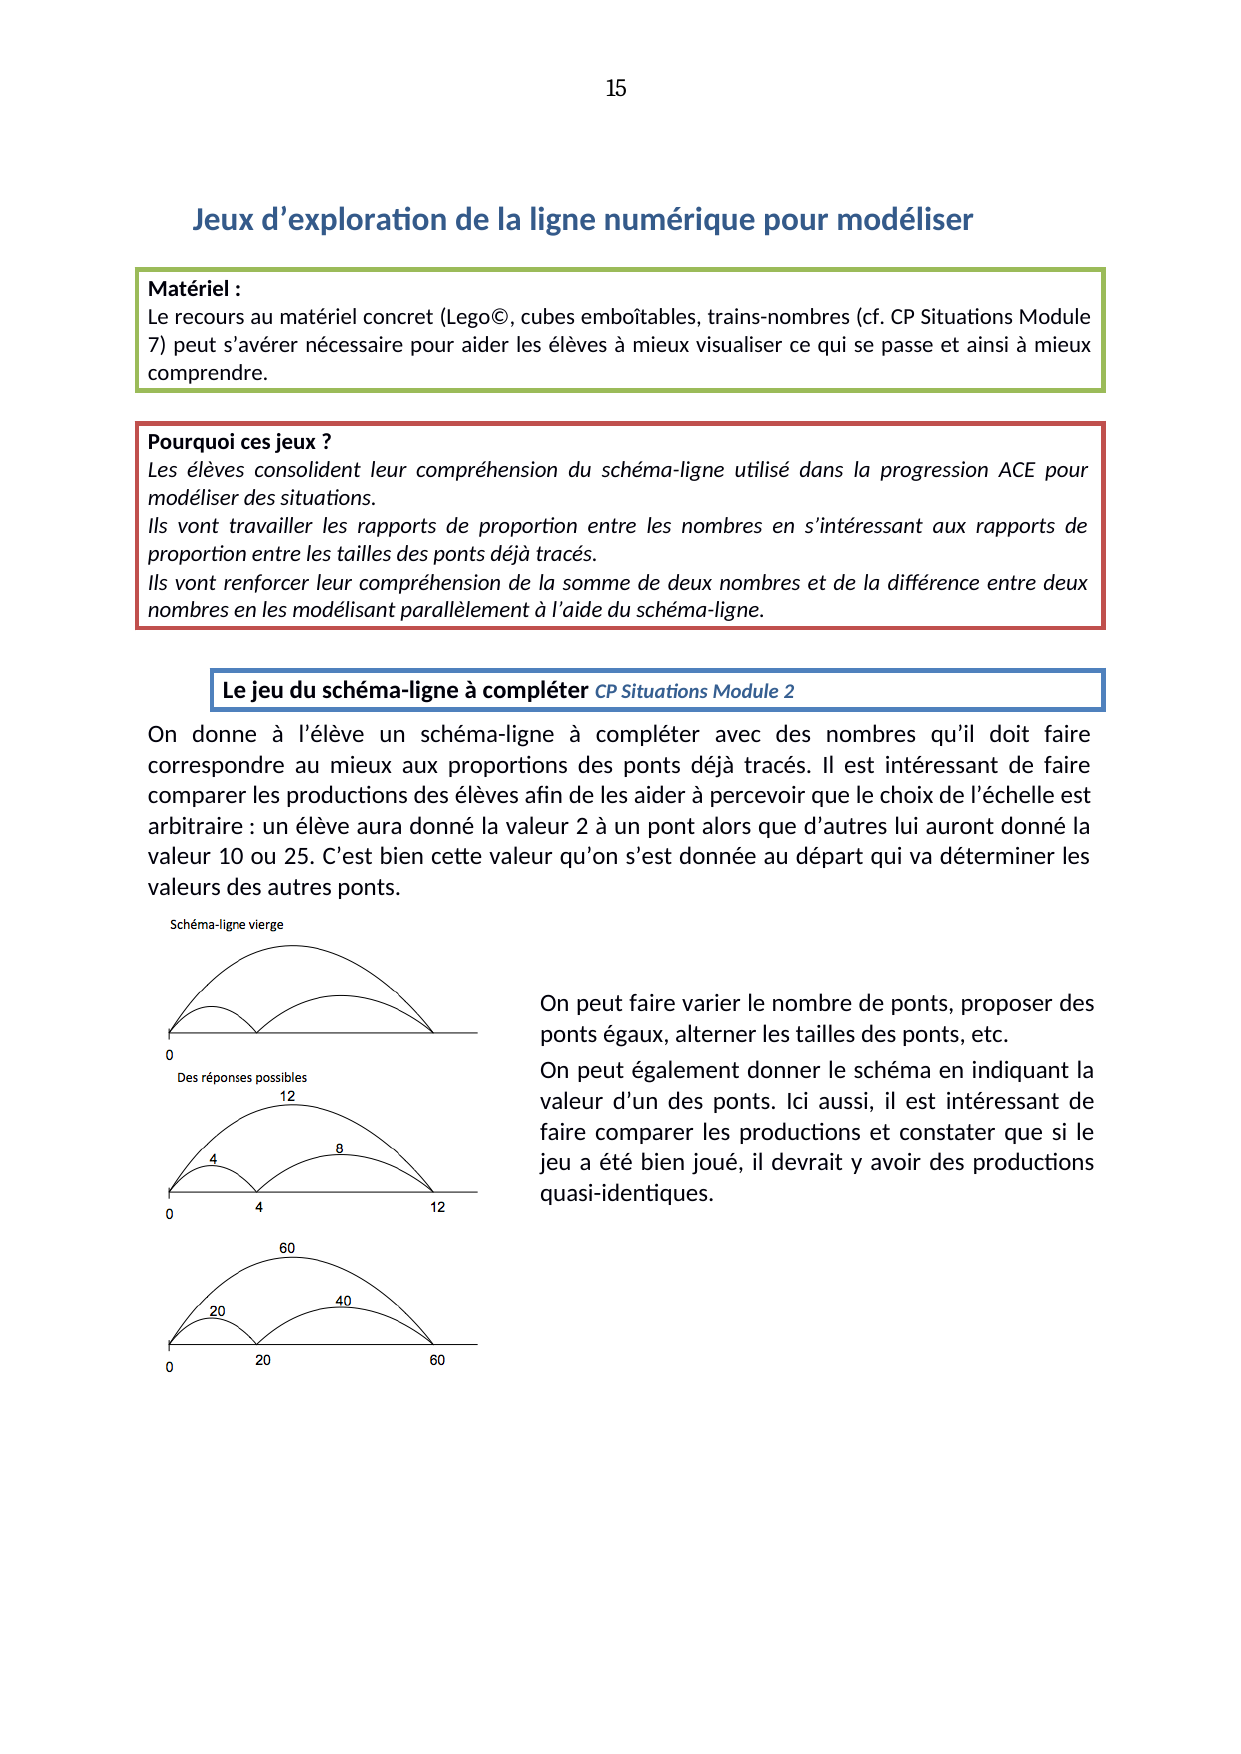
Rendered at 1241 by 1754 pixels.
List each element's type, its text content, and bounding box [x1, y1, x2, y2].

text Ils vont renforcer leur compréhension de la somme de deux nombres et de la différence entre deux nombres en les modélisant parallèlement à l’aide du schéma-ligne. [139, 561, 1101, 626]
subtitle Le jeu du schéma-ligne à compléter CP Situations Module 2 [214, 673, 1101, 707]
table_header On peut faire varier le nombre de ponts, proposer des ponts égaux, alterner les tailles des ponts, etc. On peut également donner le schéma en indiquant la valeur d’un des ponts. Ici aussi, il est intéressant de faire comparer les productions et constater que si le jeu a été bien joué, il devrait y avoir des productions quasi-identiques. [528, 908, 1107, 1390]
table_header [148, 908, 528, 1390]
text On donne à l’élève un schéma-ligne à compléter avec des nombres qu’il doit faire correspondre au mieux aux proportions des ponts déjà tracés. Il est intéressant de faire comparer les productions des élèves afin de les aider à percevoir que le choix de l’échelle est arbitraire : un élève aura donné la valeur 2 à un pont alors que d’autres lui auront donné la valeur 10 ou 25. C’est bien cette valeur qu’on s’est donnée au départ qui va déterminer les valeurs des autres ponts. [148, 718, 1093, 901]
text Matériel : [139, 272, 1101, 295]
subtitle Jeux d’exploration de la ligne numérique pour modéliser [193, 198, 1093, 238]
picture [159, 913, 478, 1384]
text Pourquoi ces jeux ? [139, 426, 1101, 456]
text Les élèves consolident leur compréhension du schéma-ligne utilisé dans la progression ACE pour modéliser des situations. [148, 456, 1093, 512]
text Le recours au matériel concret (Lego©, cubes emboîtables, trains-nombres (cf. CP Situations Module 7) peut s’avérer nécessaire pour aider les élèves à mieux visualiser ce qui se passe et ainsi à mieux comprendre. [139, 295, 1101, 388]
text Ils vont travailler les rapports de proportion entre les nombres en s’intéressant aux rapports de proportion entre les tailles des ponts déjà tracés. [148, 512, 1093, 561]
